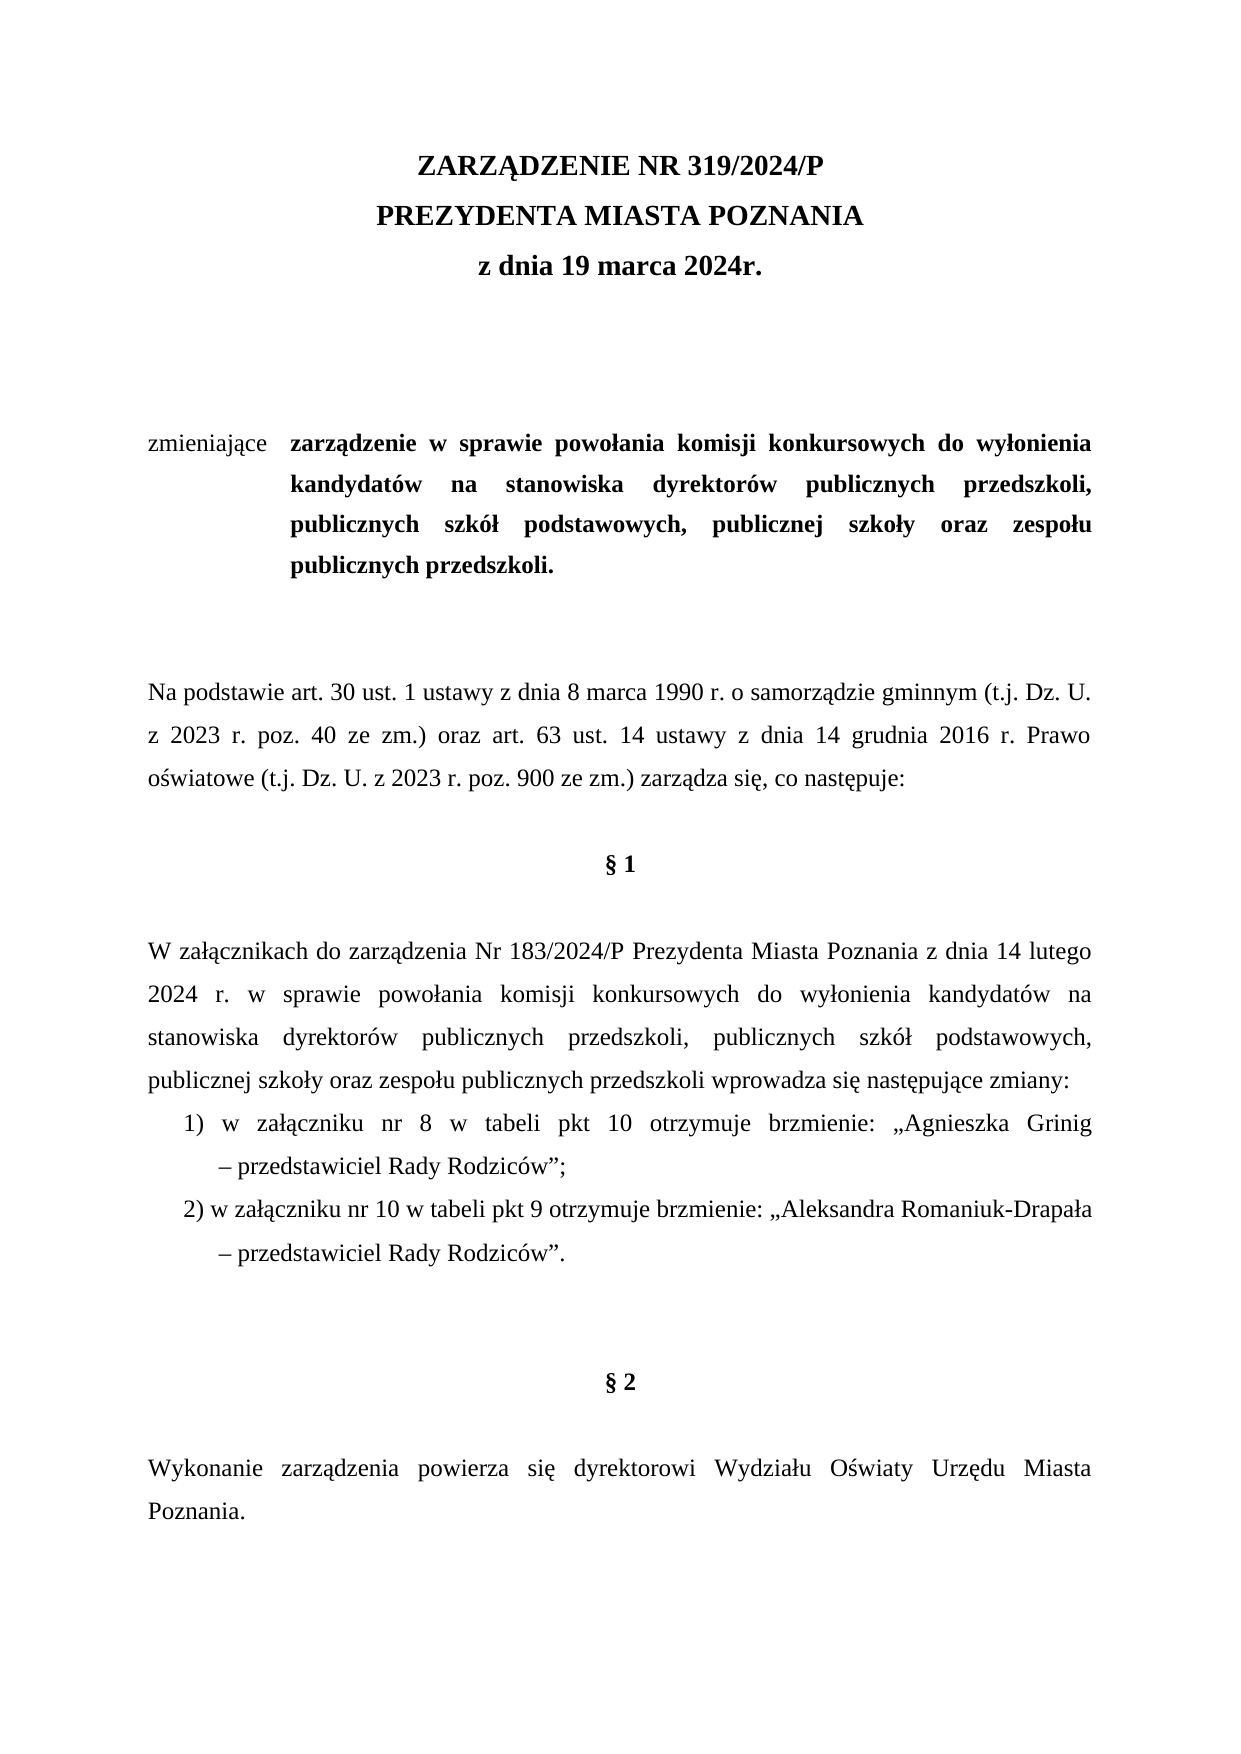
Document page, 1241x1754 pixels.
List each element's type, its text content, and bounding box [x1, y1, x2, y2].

table_header zmieniające [136, 428, 279, 591]
text 2) w załączniku nr 10 w tabeli pkt 9 otrzymuje brzmienie: „Aleksandra Romaniuk-Drapała – przedstawiciel Rady Rodziców”. [183, 1194, 1093, 1266]
text Na podstawie art. 30 ust. 1 ustawy z dnia 8 marca 1990 r. o samorządzie gminnym (t.j. Dz. U. z 2023 r. poz. 40 ze zm.) oraz art. 63 ust. 14 ustawy z dnia 14 grudnia 2016 r. Prawo oświatowe (t.j. Dz. U. z 2023 r. poz. 900 ze zm.) zarządza się, co następuje: [148, 677, 1093, 792]
text z dnia 19 marca 2024r. [148, 248, 1093, 282]
text Wykonanie zarządzenia powierza się dyrektorowi Wydziału Oświaty Urzędu Miasta Poznania. [148, 1453, 1093, 1525]
text § 2 [148, 1367, 1093, 1396]
text 1) w załączniku nr 8 w tabeli pkt 10 otrzymuje brzmienie: „Agnieszka Grinig – przedstawiciel Rady Rodziców”; [183, 1108, 1093, 1180]
text W załącznikach do zarządzenia Nr 183/2024/P Prezydenta Miasta Poznania z dnia 14 lutego 2024 r. w sprawie powołania komisji konkursowych do wyłonienia kandydatów na stanowiska dyrektorów publicznych przedszkoli, publicznych szkół podstawowych, publicznej szkoły oraz zespołu publicznych przedszkoli wprowadza się następujące zmiany: [148, 936, 1093, 1094]
table_header zarządzenie w sprawie powołania komisji konkursowych do wyłonienia kandydatów na stanowiska dyrektorów publicznych przedszkoli, publicznych szkół podstawowych, publicznej szkoły oraz zespołu publicznych przedszkoli. [279, 428, 1104, 591]
subtitle PREZYDENTA MIASTA POZNANIA [148, 198, 1093, 231]
subtitle ZARZĄDZENIE NR [148, 148, 1093, 181]
text § 1 [148, 849, 1093, 878]
